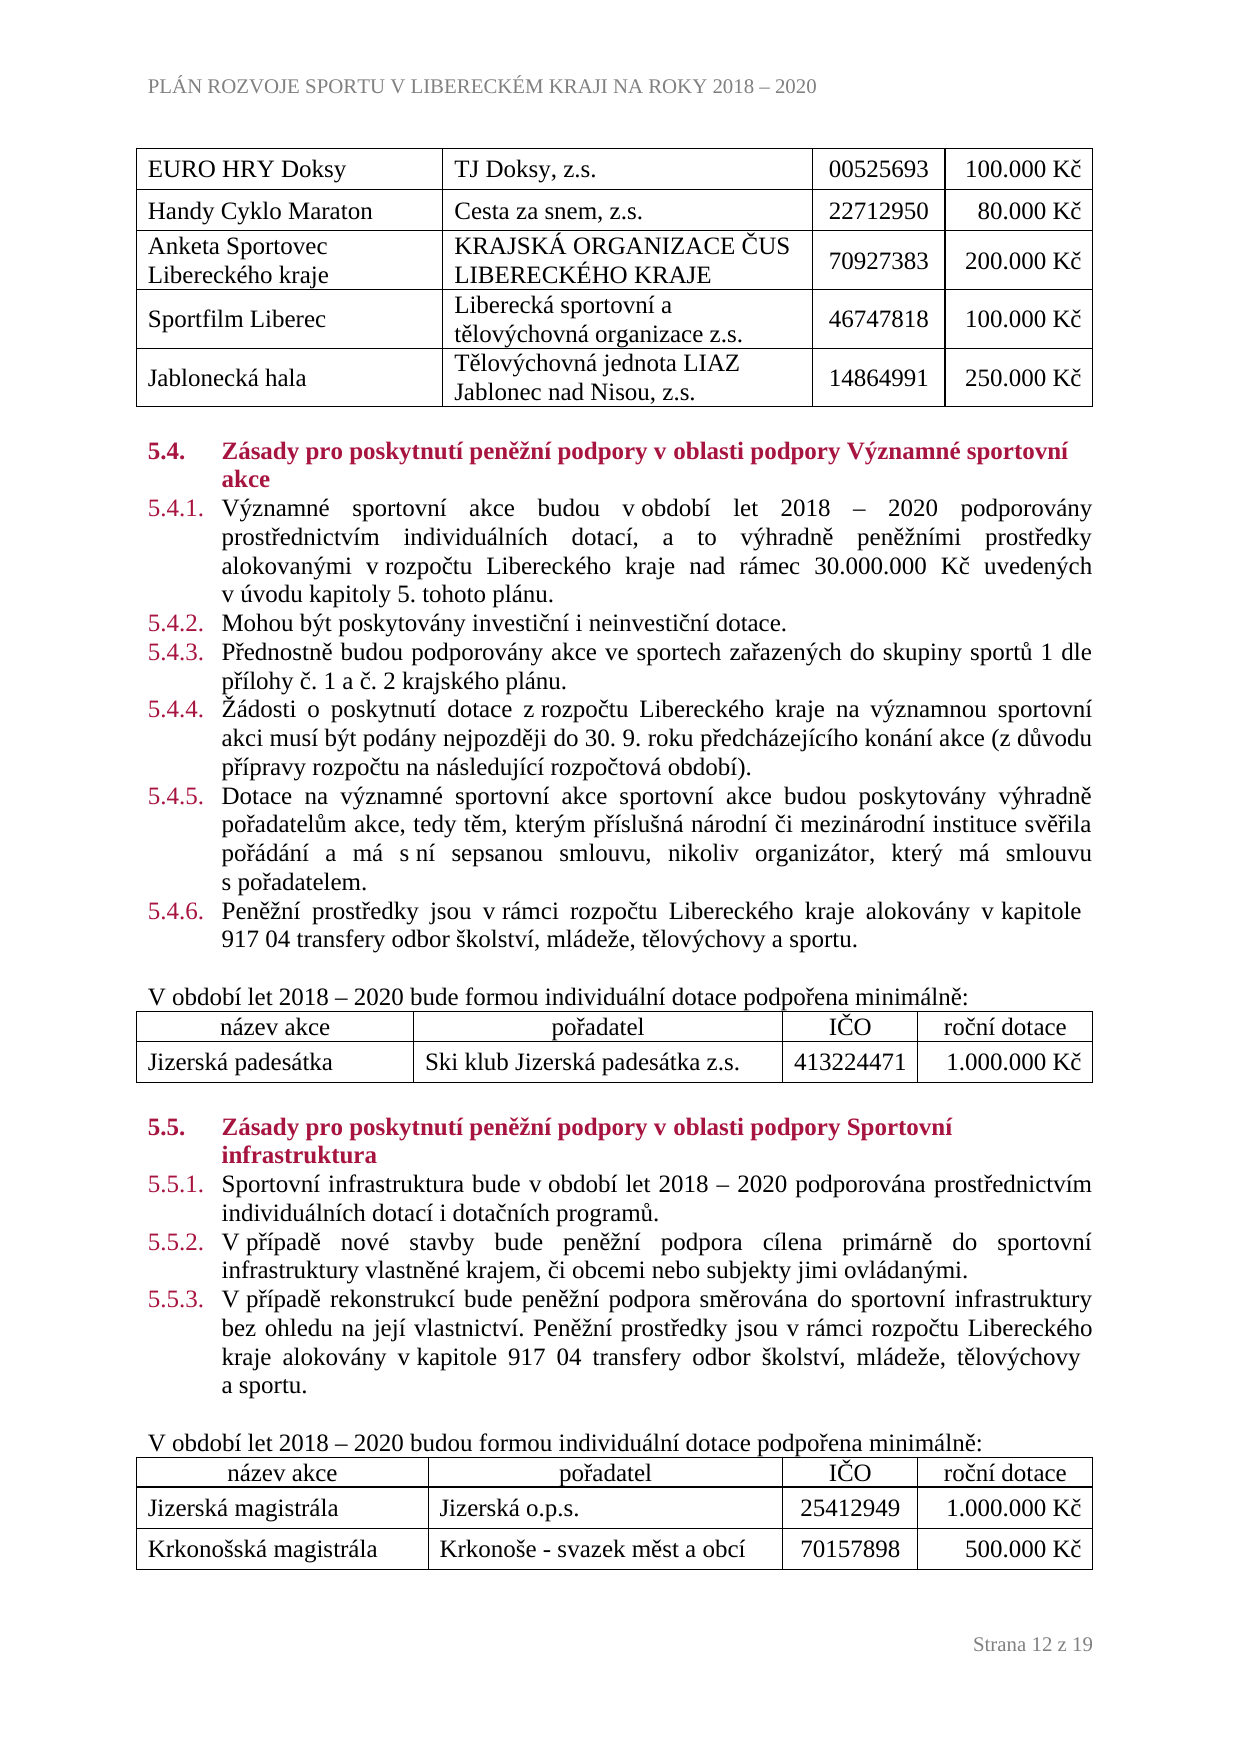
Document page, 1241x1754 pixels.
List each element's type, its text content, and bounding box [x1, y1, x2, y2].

table_cell Krkonošská magistrála [137, 1529, 428, 1569]
table_cell 1.000.000 Kč [918, 1042, 1092, 1082]
table_cell 413224471 [783, 1042, 917, 1082]
table_header IČO [783, 1458, 917, 1486]
table_cell Ski klub Jizerská padesátka z.s. [414, 1042, 782, 1082]
table_cell Jizerská magistrála [137, 1488, 428, 1528]
table_cell 100.000 Kč [946, 290, 1092, 347]
table_cell 80.000 Kč [946, 190, 1092, 230]
table_cell Tělovýchovná jednota LIAZ Jablonec nad Nisou, z.s. [443, 349, 812, 406]
table_cell Sportfilm Liberec [137, 290, 442, 347]
table_header název akce [137, 1012, 413, 1041]
subtitle Žádosti o poskytnutí dotace z rozpočtu Libereckého kraje na významnou sportovní akci musí být podány nejpozději do 30. 9. roku předcházejícího konání akce (z důvodu přípravy rozpočtu na následující rozpočtová období). [148, 694, 1093, 781]
subtitle Zásady pro poskytnutí peněžní podpory v oblasti podpory Významné sportovní akce [148, 436, 1093, 493]
table_header pořadatel [414, 1012, 782, 1041]
table_cell 70927383 [813, 231, 944, 289]
table_header roční dotace [918, 1458, 1092, 1486]
table_cell Anketa Sportovec Libereckého kraje [137, 231, 442, 289]
table_cell 00525693 [813, 149, 944, 189]
table_cell 22712950 [813, 190, 944, 230]
table_cell 1.000.000 Kč [918, 1488, 1092, 1528]
table_cell 46747818 [813, 290, 944, 347]
subtitle Mohou být poskytovány investiční i neinvestiční dotace. [148, 608, 1093, 637]
subtitle Zásady pro poskytnutí peněžní podpory v oblasti podpory Sportovní infrastruktura [148, 1112, 1093, 1169]
table_cell 200.000 Kč [946, 231, 1092, 289]
table_cell 14864991 [813, 349, 944, 406]
table_cell Krkonoše - svazek měst a obcí [429, 1529, 782, 1569]
subtitle V případě nové stavby bude peněžní podpora cílena primárně do sportovní infrastruktury vlastněné krajem, či obcemi nebo subjekty jimi ovládanými. [148, 1227, 1093, 1284]
table_cell 500.000 Kč [918, 1529, 1092, 1569]
table_cell TJ Doksy, z.s. [443, 149, 812, 189]
table_cell KRAJSKÁ ORGANIZACE ČUS LIBERECKÉHO KRAJE [443, 231, 812, 289]
table_cell Jizerská o.p.s. [429, 1488, 782, 1528]
table_header IČO [783, 1012, 917, 1041]
table_cell Liberecká sportovní a tělovýchovná organizace z.s. [443, 290, 812, 347]
subtitle Sportovní infrastruktura bude v období let 2018 – 2020 podporována prostřednictvím individuálních dotací i dotačních programů. [148, 1169, 1093, 1227]
text V období let 2018 – 2020 budou formou individuální dotace podpořena minimálně: [148, 1428, 1093, 1457]
table_header pořadatel [429, 1458, 782, 1486]
table_cell 25412949 [783, 1488, 917, 1528]
table_cell 70157898 [783, 1529, 917, 1569]
table_header název akce [137, 1458, 428, 1486]
text V období let 2018 – 2020 bude formou individuální dotace podpořena minimálně: [148, 982, 1093, 1011]
subtitle Přednostně budou podporovány akce ve sportech zařazených do skupiny sportů 1 dle přílohy č. 1 a č. 2 krajského plánu. [148, 637, 1093, 694]
table_cell Jablonecká hala [137, 349, 442, 406]
table_cell 250.000 Kč [946, 349, 1092, 406]
table_cell EURO HRY Doksy [137, 149, 442, 189]
subtitle V případě rekonstrukcí bude peněžní podpora směrována do sportovní infrastruktury bez ohledu na její vlastnictví. Peněžní prostředky jsou v rámci rozpočtu Libereckého kraje alokovány v kapitole 917 04 transfery odbor školství, mládeže, tělovýchovy a sportu. [148, 1284, 1093, 1399]
table_cell Cesta za snem, z.s. [443, 190, 812, 230]
subtitle Peněžní prostředky jsou v rámci rozpočtu Libereckého kraje alokovány v kapitole 917 04 transfery odbor školství, mládeže, tělovýchovy a sportu. [148, 896, 1093, 953]
table_cell Jizerská padesátka [137, 1042, 413, 1082]
subtitle Dotace na významné sportovní akce sportovní akce budou poskytovány výhradně pořadatelům akce, tedy těm, kterým příslušná národní či mezinárodní instituce svěřila pořádání a má s ní sepsanou smlouvu, nikoliv organizátor, který má smlouvu s pořadatelem. [148, 781, 1093, 896]
table_cell Handy Cyklo Maraton [137, 190, 442, 230]
subtitle Významné sportovní akce budou v období let 2018 – 2020 podporovány prostřednictvím individuálních dotací, a to výhradně peněžními prostředky alokovanými v rozpočtu Libereckého kraje nad rámec 30.000.000 Kč uvedených v úvodu kapitoly 5. tohoto plánu. [148, 493, 1093, 608]
table_cell 100.000 Kč [946, 149, 1092, 189]
table_header roční dotace [918, 1012, 1092, 1041]
